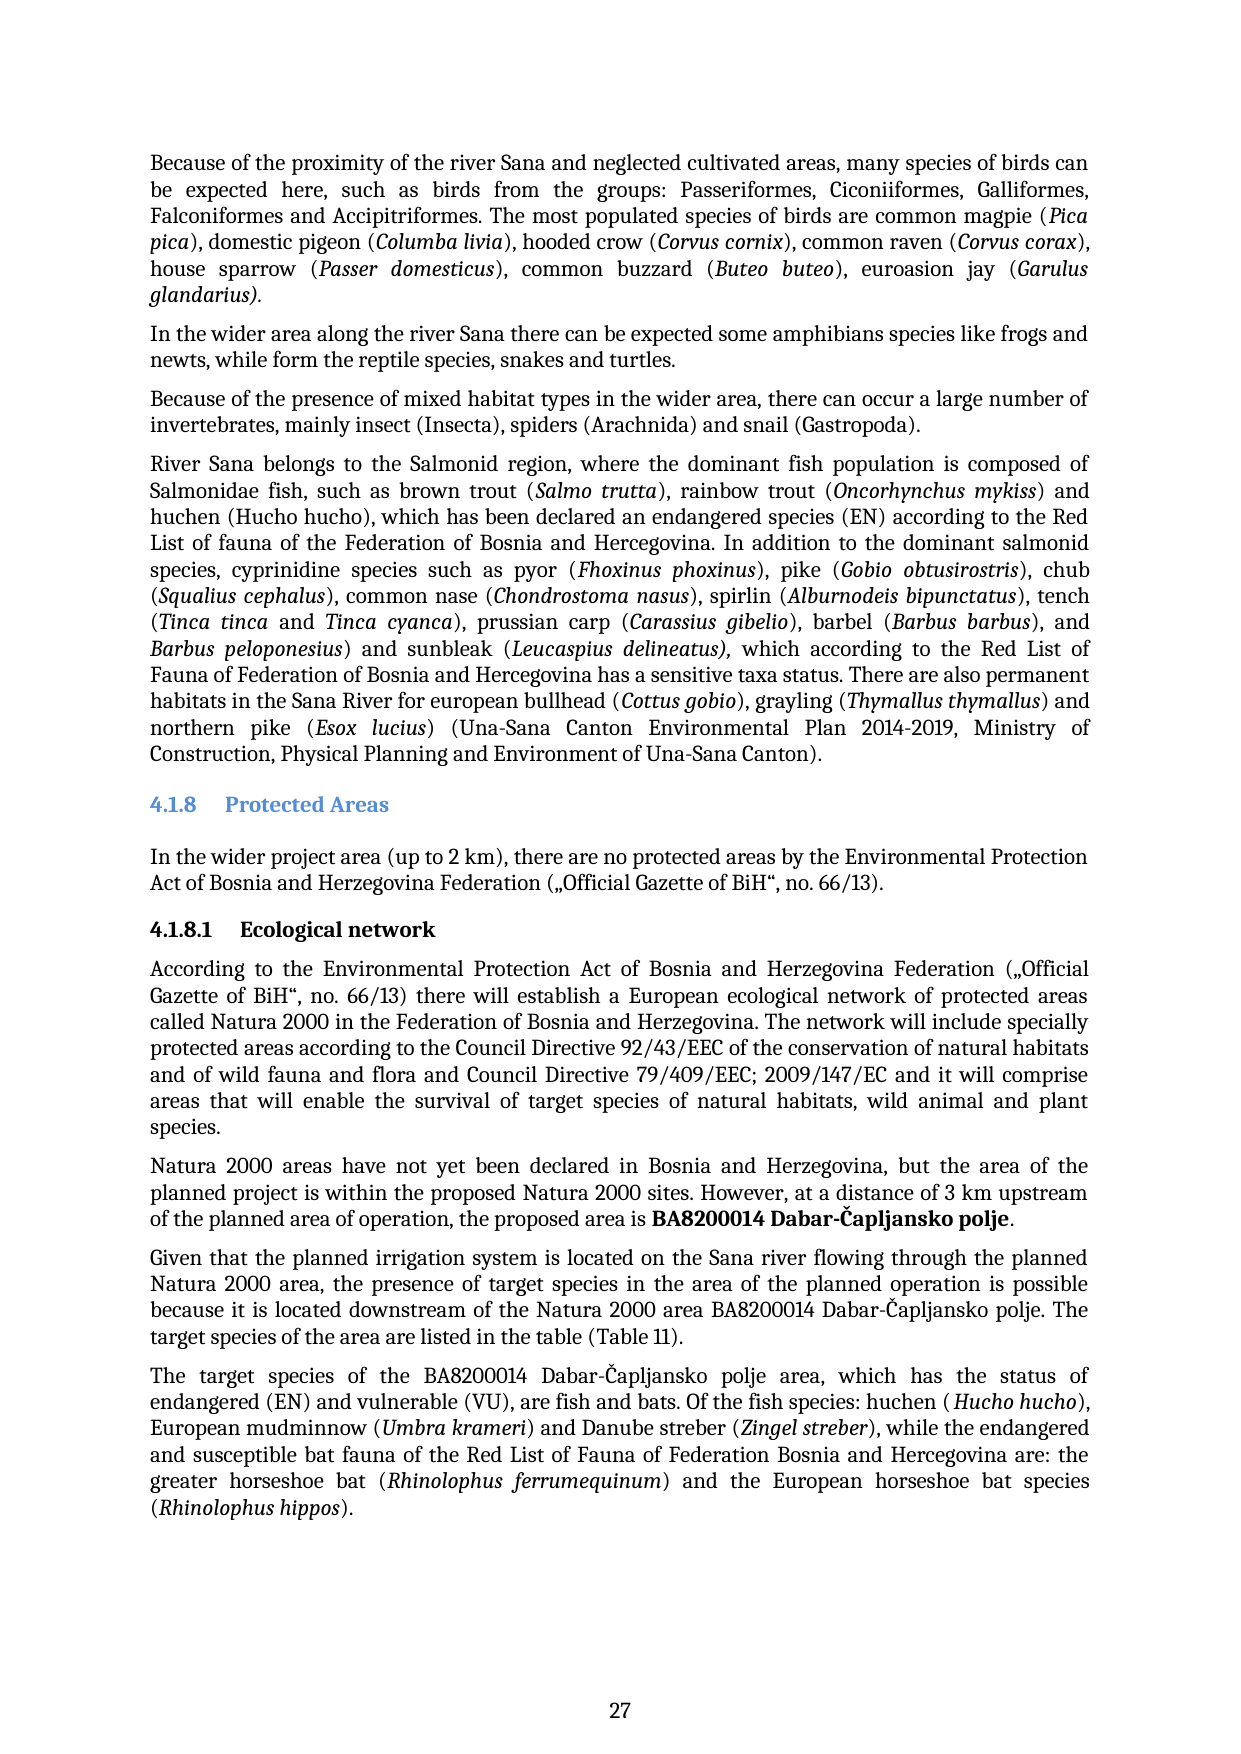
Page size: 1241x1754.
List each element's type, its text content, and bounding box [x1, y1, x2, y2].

text In the wider area along the river Sana there can be expected some amphibians species like frogs and newts, while form the reptile species, snakes and turtles. [150, 321, 1090, 373]
text River Sana belongs to the Salmonid region, where the dominant fish population is composed of Salmonidae fish, such as brown trout (Salmo trutta), rainbow trout (Oncorhynchus mykiss) and huchen (Hucho hucho), which has been declared an endangered species (EN) according to the Red List of fauna of the Federation of Bosnia and Hercegovina. In addition to the dominant salmonid species, cyprinidine species such as pyor (Fhoxinus phoxinus), pike (Gobio obtusirostris), chub (Squalius cephalus), common nase (Chondrostoma nasus), spirlin (Alburnodeis bipunctatus), tench (Tinca tinca and Tinca cyanca), prussian carp (Carassius gibelio), barbel (Barbus barbus), and Barbus peloponesius) and sunbleak (Leucaspius delineatus), which according to the Red List of Fauna of Federation of Bosnia and Hercegovina has a sensitive taxa status. There are also permanent habitats in the Sana River for european bullhead (Cottus gobio), grayling (Thymallus thymallus) and northern pike (Esox lucius) (Una-Sana Canton Environmental Plan 2014-2019, Ministry of Construction, Physical Planning and Environment of Una-Sana Canton). [150, 451, 1090, 767]
text Because of the proximity of the river Sana and neglected cultivated areas, many species of birds can be expected here, such as birds from the groups: Passeriformes, Ciconiiformes, Galliformes, Falconiformes and Accipitriformes. The most populated species of birds are common magpie (Pica pica), domestic pigeon (Columba livia), hooded crow (Corvus cornix), common raven (Corvus corax), house sparrow (Passer domesticus), common buzzard (Buteo buteo), euroasion jay (Garulus glandarius). [150, 150, 1090, 308]
subtitle Protected Areas [150, 792, 1090, 819]
text According to the Environmental Protection Act of Bosnia and Herzegovina Federation („Official Gazette of BiH“, no. 66/13) there will establish a European ecological network of protected areas called Natura 2000 in the Federation of Bosnia and Herzegovina. The network will include specially protected areas according to the Council Directive 92/43/EEC of the conservation of natural habitats and of wild fauna and flora and Council Directive 79/409/EEC; 2009/147/EC and it will comprise areas that will enable the survival of target species of natural habitats, wild animal and plant species. [150, 956, 1090, 1141]
text Given that the planned irrigation system is located on the Sana river flowing through the planned Natura 2000 area, the presence of target species in the area of the planned operation is possible because it is located downstream of the Natura 2000 area BA8200014 Dabar-Čapljansko polje. The target species of the area are listed in the table (Table 11). [150, 1244, 1090, 1350]
text Natura 2000 areas have not yet been declared in Bosnia and Herzegovina, but the area of the planned project is within the proposed Natura 2000 sites. However, at a distance of 3 km upstream of the planned area of operation, the proposed area is BA8200014 Dabar-Čapljansko polje. [150, 1153, 1090, 1232]
text Because of the presence of mixed habitat types in the wider area, there can occur a large number of invertebrates, mainly insect (Insecta), spiders (Arachnida) and snail (Gastropoda). [150, 386, 1090, 438]
text The target species of the BA8200014 Dabar-Čapljansko polje area, which has the status of endangered (EN) and vulnerable (VU), are fish and bats. Of the fish species: huchen (Hucho hucho), European mudminnow (Umbra krameri) and Danube streber (Zingel streber), while the endangered and susceptible bat fauna of the Red List of Fauna of Federation Bosnia and Hercegovina are: the greater horseshoe bat (Rhinolophus ferrumequinum) and the European horseshoe bat species (Rhinolophus hippos). [150, 1362, 1090, 1521]
subtitle Ecological network [150, 917, 1090, 943]
text In the wider project area (up to 2 km), there are no protected areas by the Environmental Protection Act of Bosnia and Herzegovina Federation („Official Gazette of BiH“, no. 66/13). [150, 844, 1090, 896]
